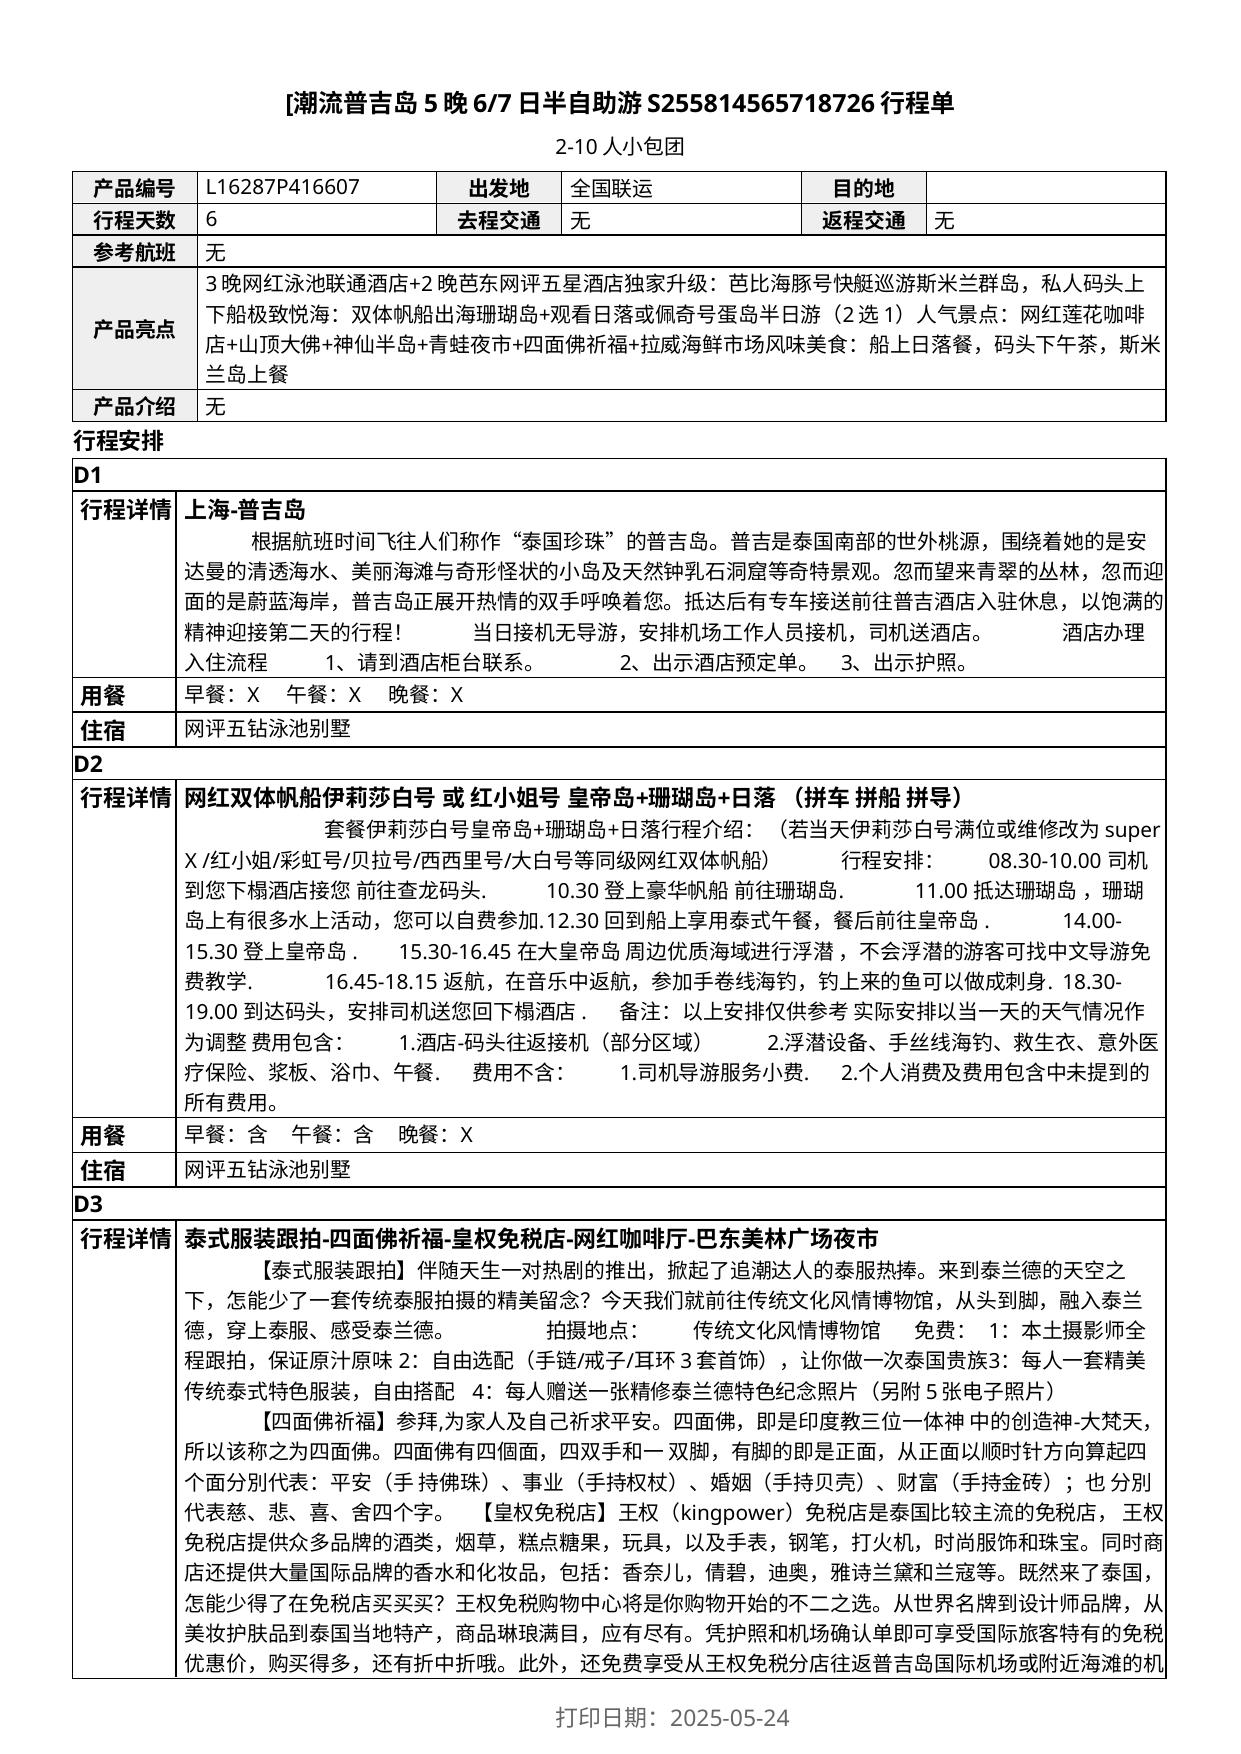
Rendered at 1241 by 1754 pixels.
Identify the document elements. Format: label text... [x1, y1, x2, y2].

table_header D1 [73, 459, 1165, 490]
table_cell 住宿 [73, 713, 175, 746]
table_header 全国联运 [562, 172, 801, 202]
table_cell D3 [73, 1188, 1165, 1219]
table_cell 无 [562, 204, 801, 234]
text 行程安排 [73, 423, 1167, 456]
table_cell 6 [198, 204, 436, 234]
table_header L16287P416607 [198, 172, 436, 202]
table_cell 网评五钻泳池别墅 [177, 713, 1165, 746]
table_cell 行程详情 [73, 492, 175, 676]
table_cell 无 [198, 390, 1165, 421]
table_header 出发地 [437, 172, 561, 202]
table_cell 参考航班 [73, 236, 197, 266]
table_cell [177, 1221, 1165, 1677]
table_cell 行程详情 [73, 780, 175, 1117]
table_cell 行程天数 [73, 204, 197, 234]
text [潮流普吉岛5晚6/7日半自助游S255814565718726行程单 [73, 83, 1167, 119]
table_cell 产品介绍 [73, 390, 197, 421]
table_cell 网红双体帆船伊莉莎白号 或 红小姐号 皇帝岛+珊瑚岛+日落 （拼车 拼船 拼导） [177, 780, 1165, 1117]
table_cell 行程详情 [73, 1221, 175, 1677]
table_cell 产品亮点 [73, 268, 197, 389]
table_cell 上海-普吉岛 根据航班时间飞往人们称作“泰国珍珠”的普吉岛。普吉是泰国南部的世外桃源，围绕着她的是安达曼的清透海水、美丽海滩与奇形怪状的小岛及天然钟乳石洞窟等奇特景观。忽而望来青翠的丛林，忽而迎面的是蔚蓝海岸，普吉岛正展开热情的双手呼唤着您。抵达后有专车接送前往普吉酒店入驻休息，以饱满的精神迎接第二天的行程！ [177, 492, 1165, 676]
table_header 目的地 [802, 172, 926, 202]
table_cell D2 [73, 748, 1165, 779]
table_header [927, 172, 1165, 202]
table_cell 住宿 [73, 1153, 175, 1186]
table_header 产品编号 [73, 172, 197, 202]
text 2-10人小包团 [73, 130, 1167, 160]
table_cell 无 [198, 236, 1165, 266]
table_cell 早餐：X 午餐：X 晚餐：X [177, 678, 1165, 711]
table_cell 网评五钻泳池别墅 [177, 1153, 1165, 1186]
table_cell 返程交通 [802, 204, 926, 234]
table_cell 用餐 [73, 1118, 175, 1151]
table_cell 用餐 [73, 678, 175, 711]
table_cell 无 [927, 204, 1165, 234]
table_cell 3晚网红泳池联通酒店+2晚芭东网评五星酒店 [198, 268, 1165, 389]
table_cell 早餐：含 午餐：含 晚餐：X [177, 1118, 1165, 1151]
table_cell 去程交通 [437, 204, 561, 234]
